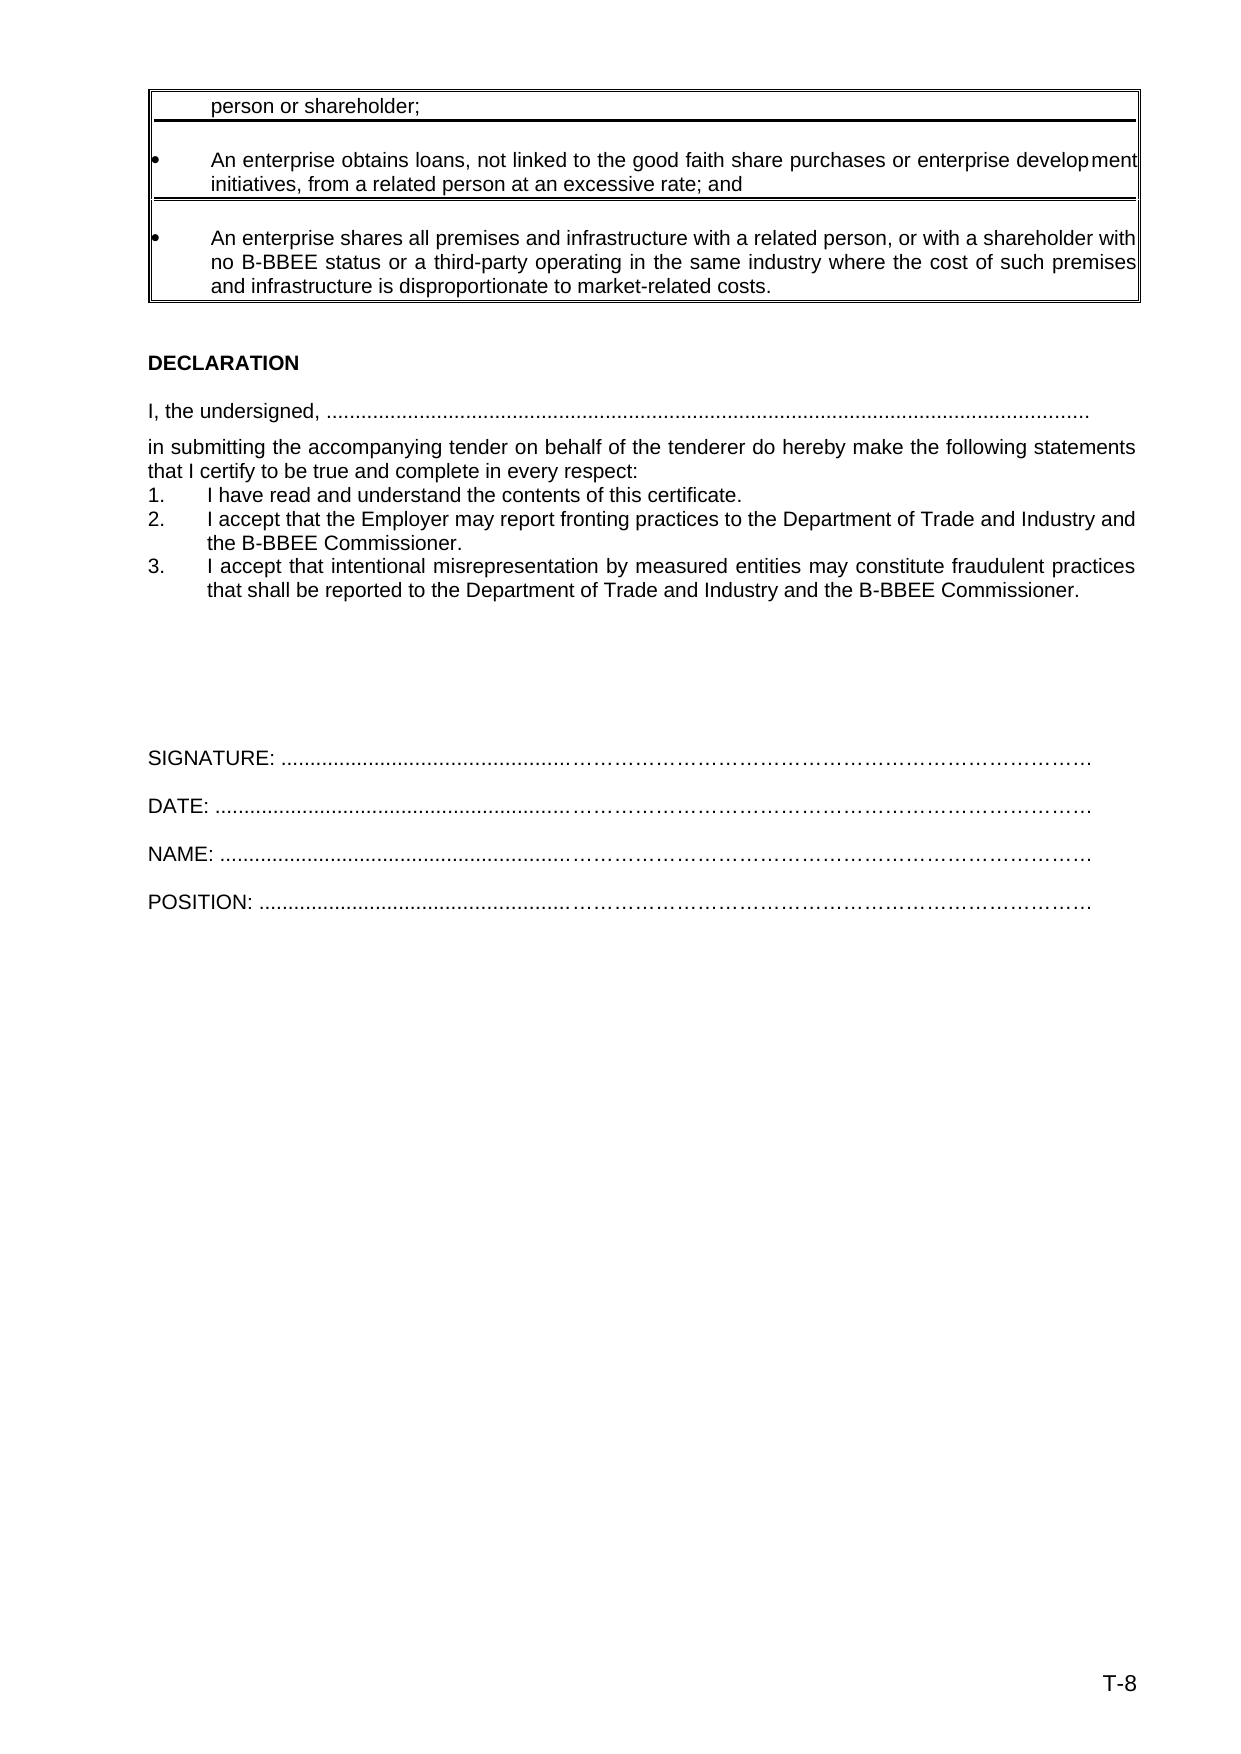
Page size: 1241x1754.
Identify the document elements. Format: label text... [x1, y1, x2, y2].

text DATE: ………………………………………………………………… [148, 794, 1137, 818]
list I have read and understand the contents of this certificate. [148, 482, 1137, 506]
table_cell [152, 92, 1138, 119]
text SIGNATURE: ………………………………………………………………… [148, 746, 1137, 770]
table_cell An enterprise obtains loans, not linked to the good faith share purchases or enterprise development initiatives, from a related person at an excessive rate; and [152, 119, 1138, 197]
text in submitting the accompanying tender on behalf of the tenderer do hereby make the following statements that I certify to be true and complete in every respect: [148, 434, 1137, 482]
list I accept that the Employer may report fronting practices to the Department of Trade and Industry and the B-BBEE Commissioner. [148, 506, 1137, 554]
text NAME: ………………………………………………………………… [148, 842, 1137, 866]
table_cell An enterprise shares all premises and infrastructure with a related person, or with a shareholder with no B-BBEE status or a third-party operating in the same industry where the cost of such premises and infrastructure is disproportionate to market-related costs. [152, 197, 1138, 299]
text I, the undersigned, [148, 399, 1137, 423]
text DECLARATION [148, 351, 1137, 375]
list I accept that intentional misrepresentation by measured entities may constitute fraudulent practices that shall be reported to the Department of Trade and Industry and the B-BBEE Commissioner. [148, 554, 1137, 602]
text POSITION: ………………………………………………………………… [148, 890, 1137, 914]
